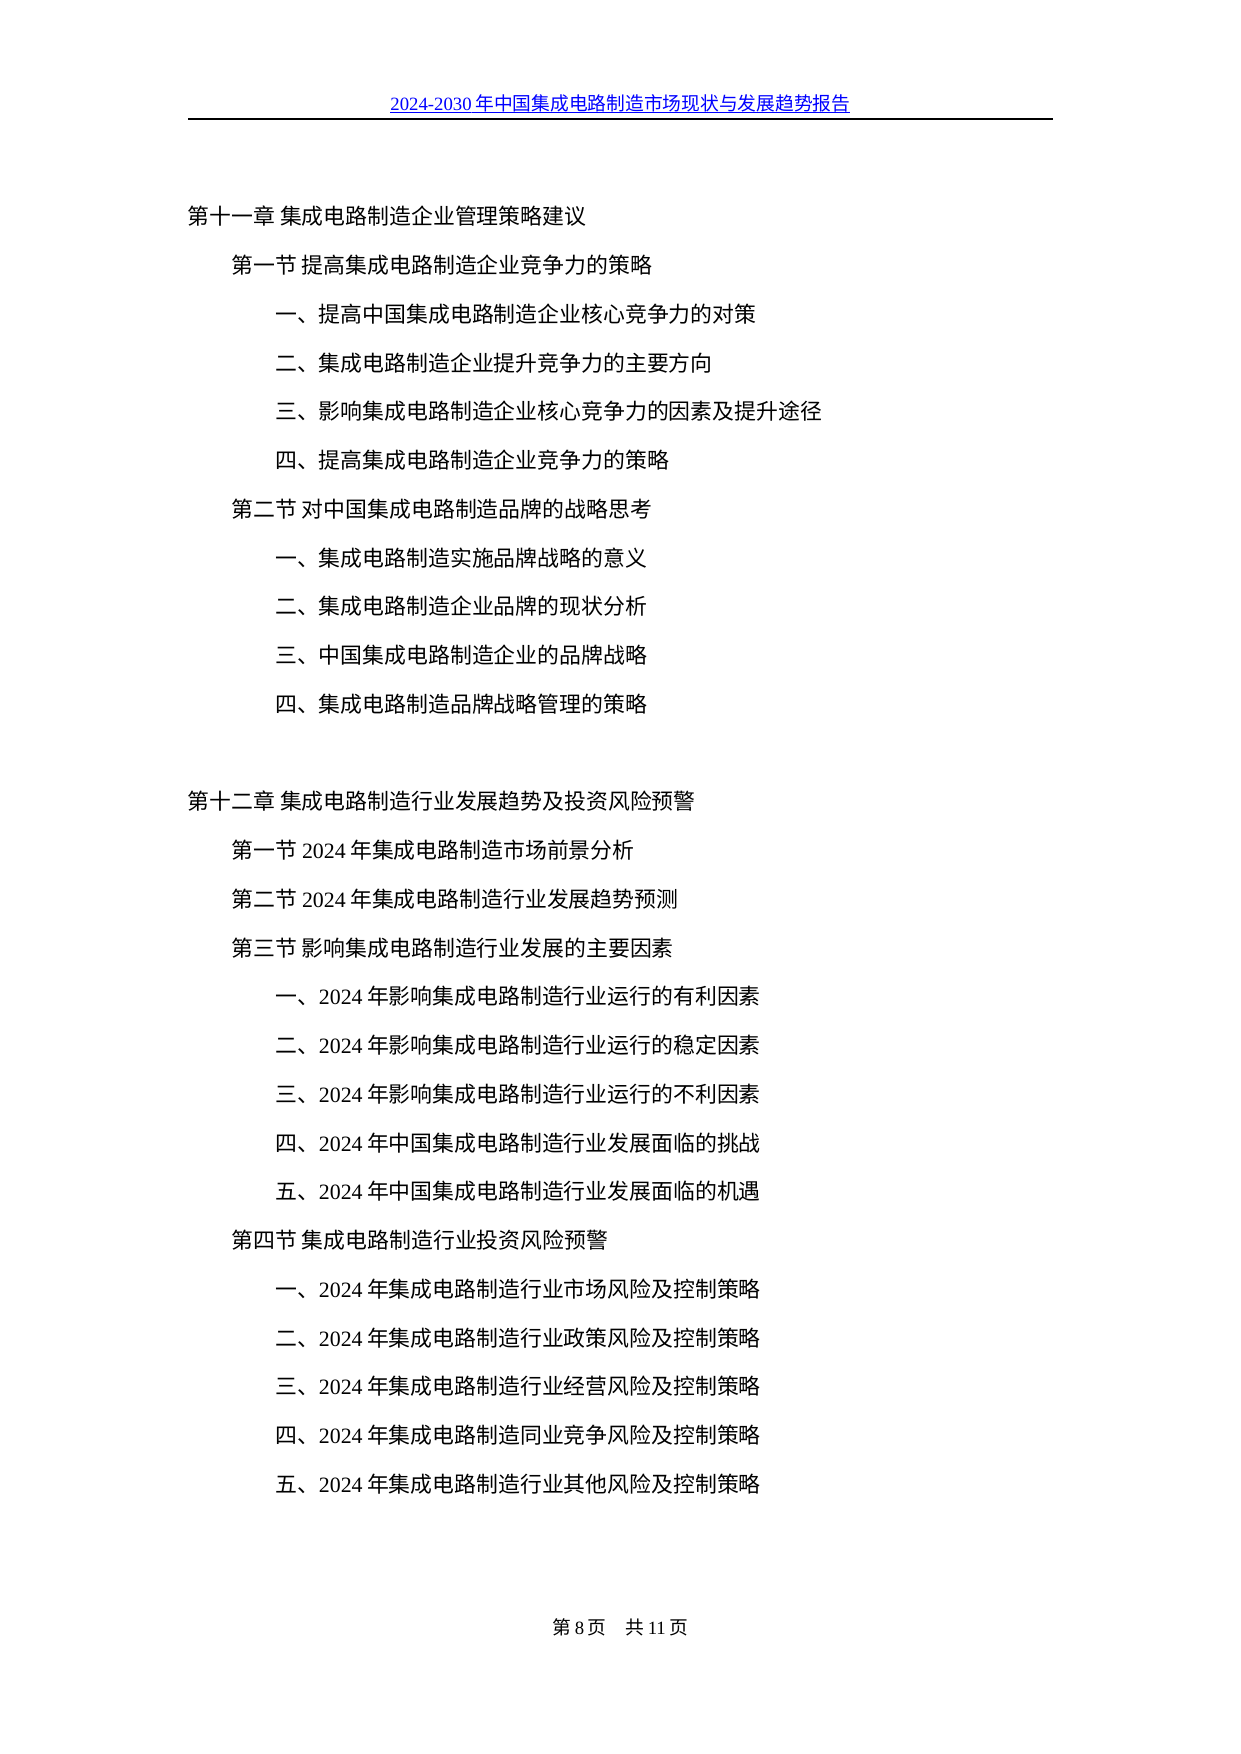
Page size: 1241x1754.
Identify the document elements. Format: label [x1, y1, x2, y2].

text [187, 150, 1053, 1499]
